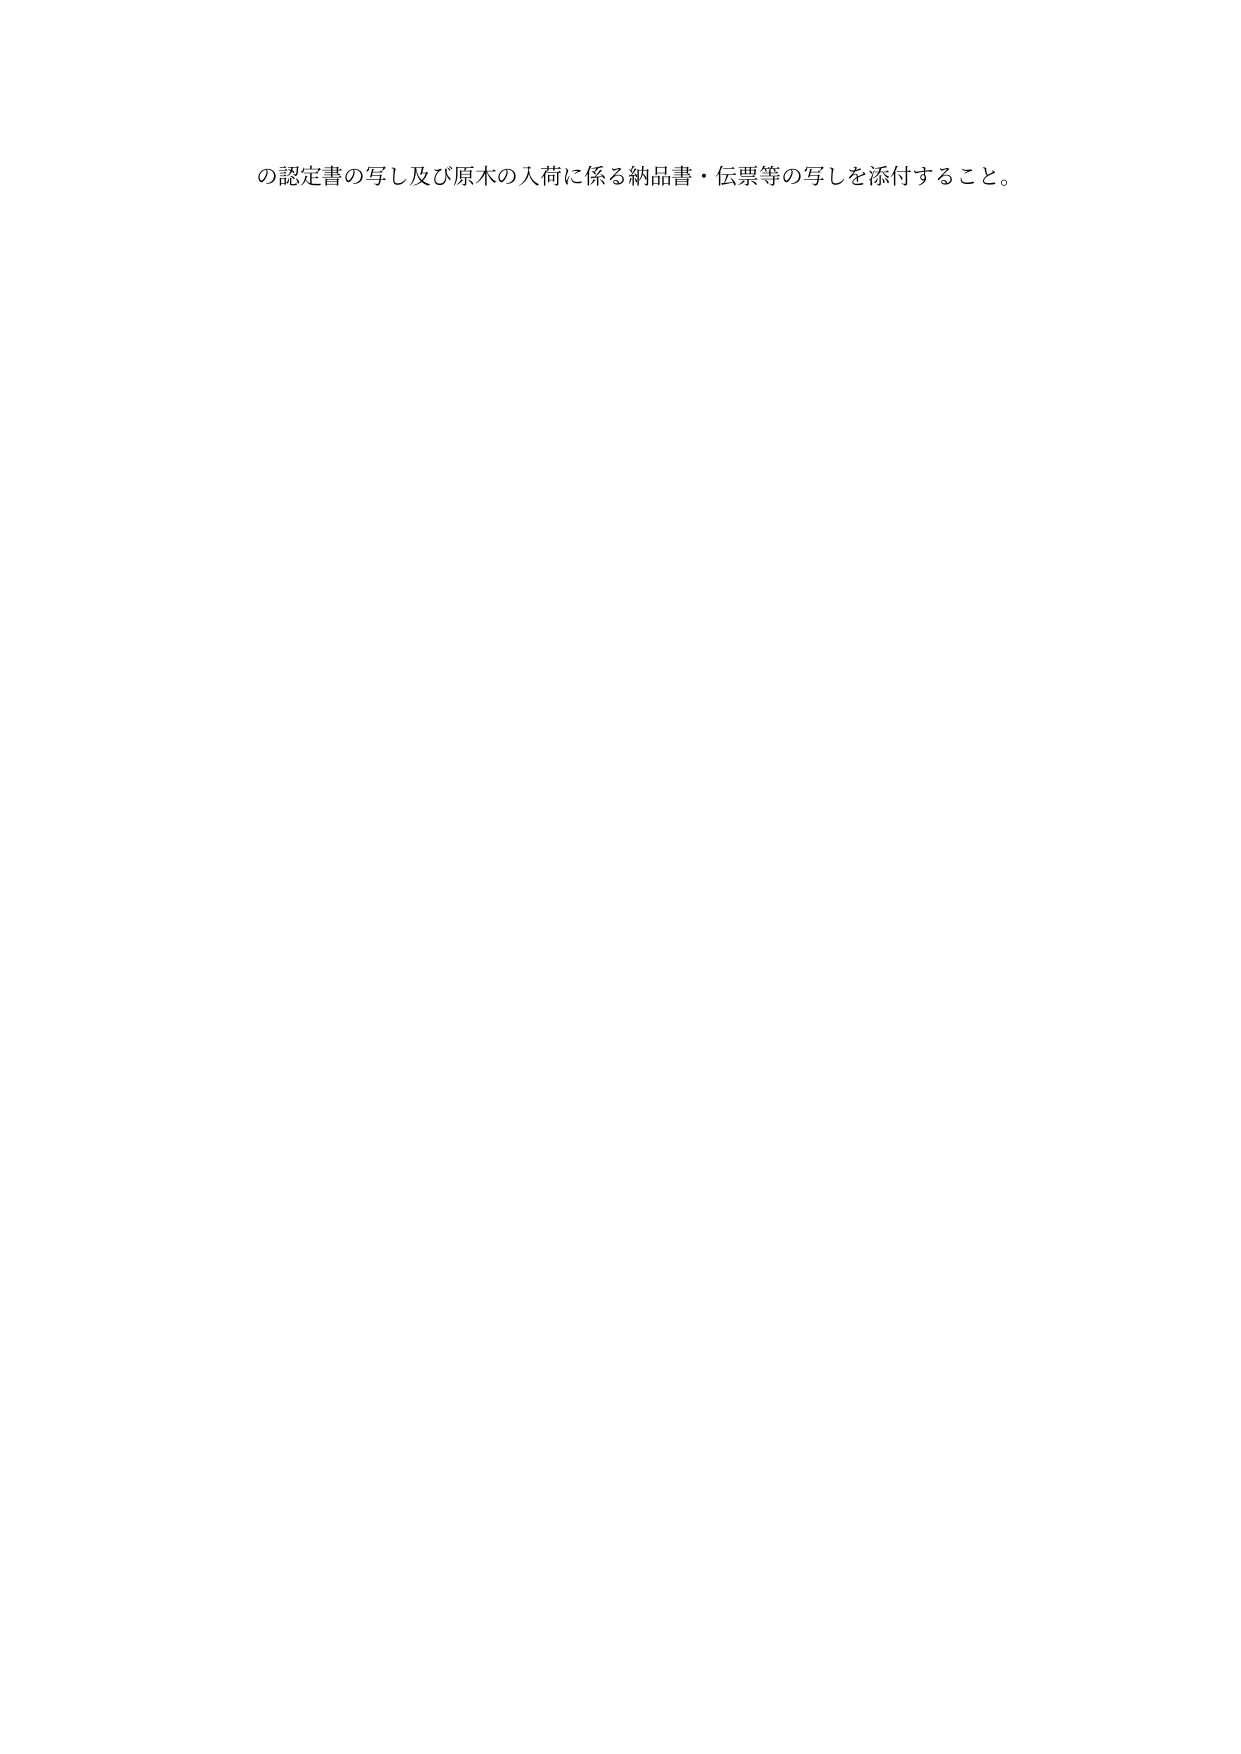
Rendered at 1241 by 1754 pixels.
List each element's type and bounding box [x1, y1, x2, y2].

text [177, 156, 1063, 194]
